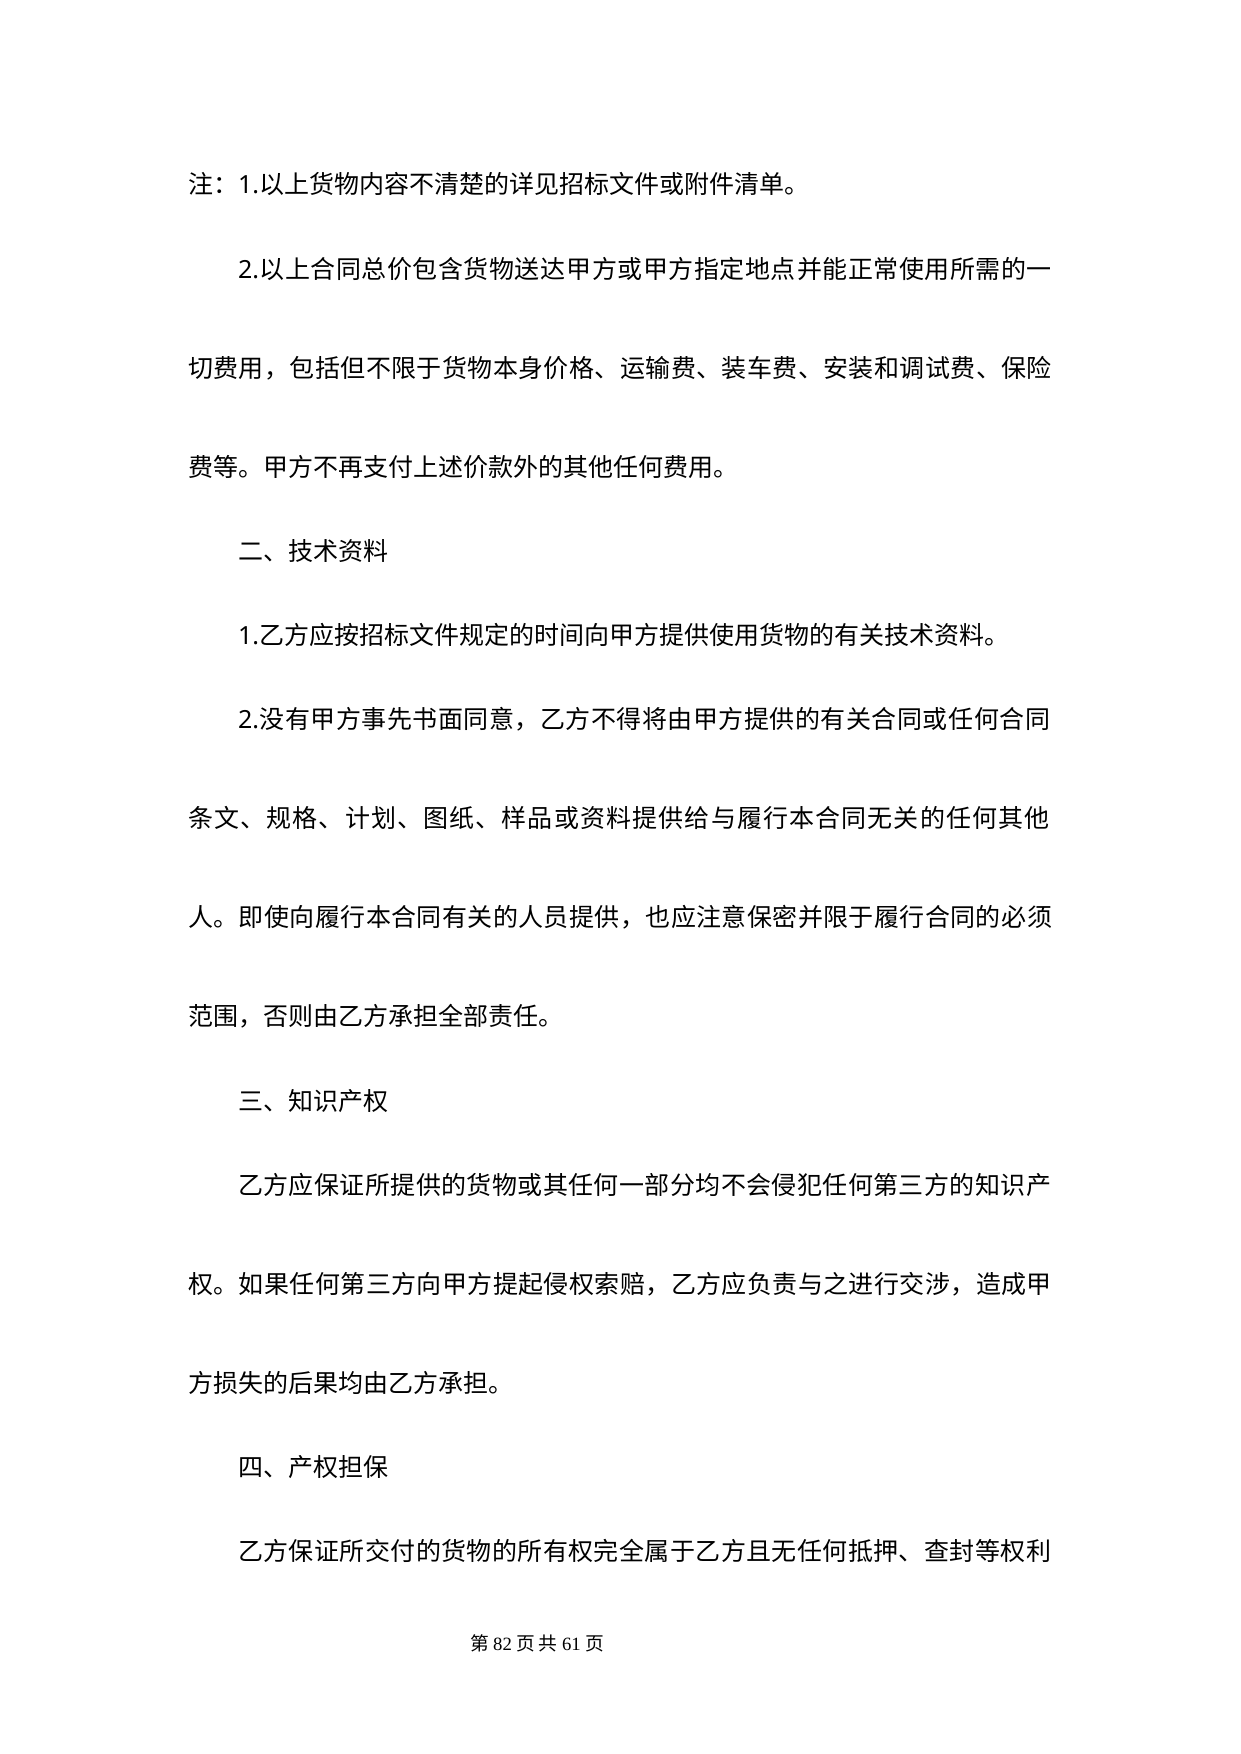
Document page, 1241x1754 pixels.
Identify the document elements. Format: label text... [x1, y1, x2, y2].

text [188, 1517, 1052, 1583]
text 2.以上合同总价包含货物送达甲方或甲方指定地点并能正常使用所需的一切费用，包括但不限于货物本身价格、运输费、装车费、安装和调试费、保险费等。甲方不再支付上述价款外的其他任何费用。 [188, 234, 1052, 498]
text 1.乙方应按招标文件规定的时间向甲方提供使用货物的有关技术资料。 [188, 601, 1052, 667]
title 四、产权担保 [188, 1433, 1052, 1499]
text 乙方应保证所提供的货物或其任何一部分均不会侵犯任何第三方的知识产权。如果任何第三方向甲方提起侵权索赔，乙方应负责与之进行交涉，造成甲方损失的后果均由乙方承担。 [188, 1150, 1052, 1414]
text 2.没有甲方事先书面同意，乙方不得将由甲方提供的有关合同或任何合同条文、规格、计划、图纸、样品或资料提供给与履行本合同无关的任何其他人。即使向履行本合同有关的人员提供，也应注意保密并限于履行合同的必须范围，否则由乙方承担全部责任。 [188, 685, 1052, 1048]
text 注：1.以上货物内容不清楚的详见招标文件或附件清单。 [188, 150, 1052, 216]
title 二、技术资料 [188, 516, 1052, 582]
title 三、知识产权 [188, 1066, 1052, 1132]
